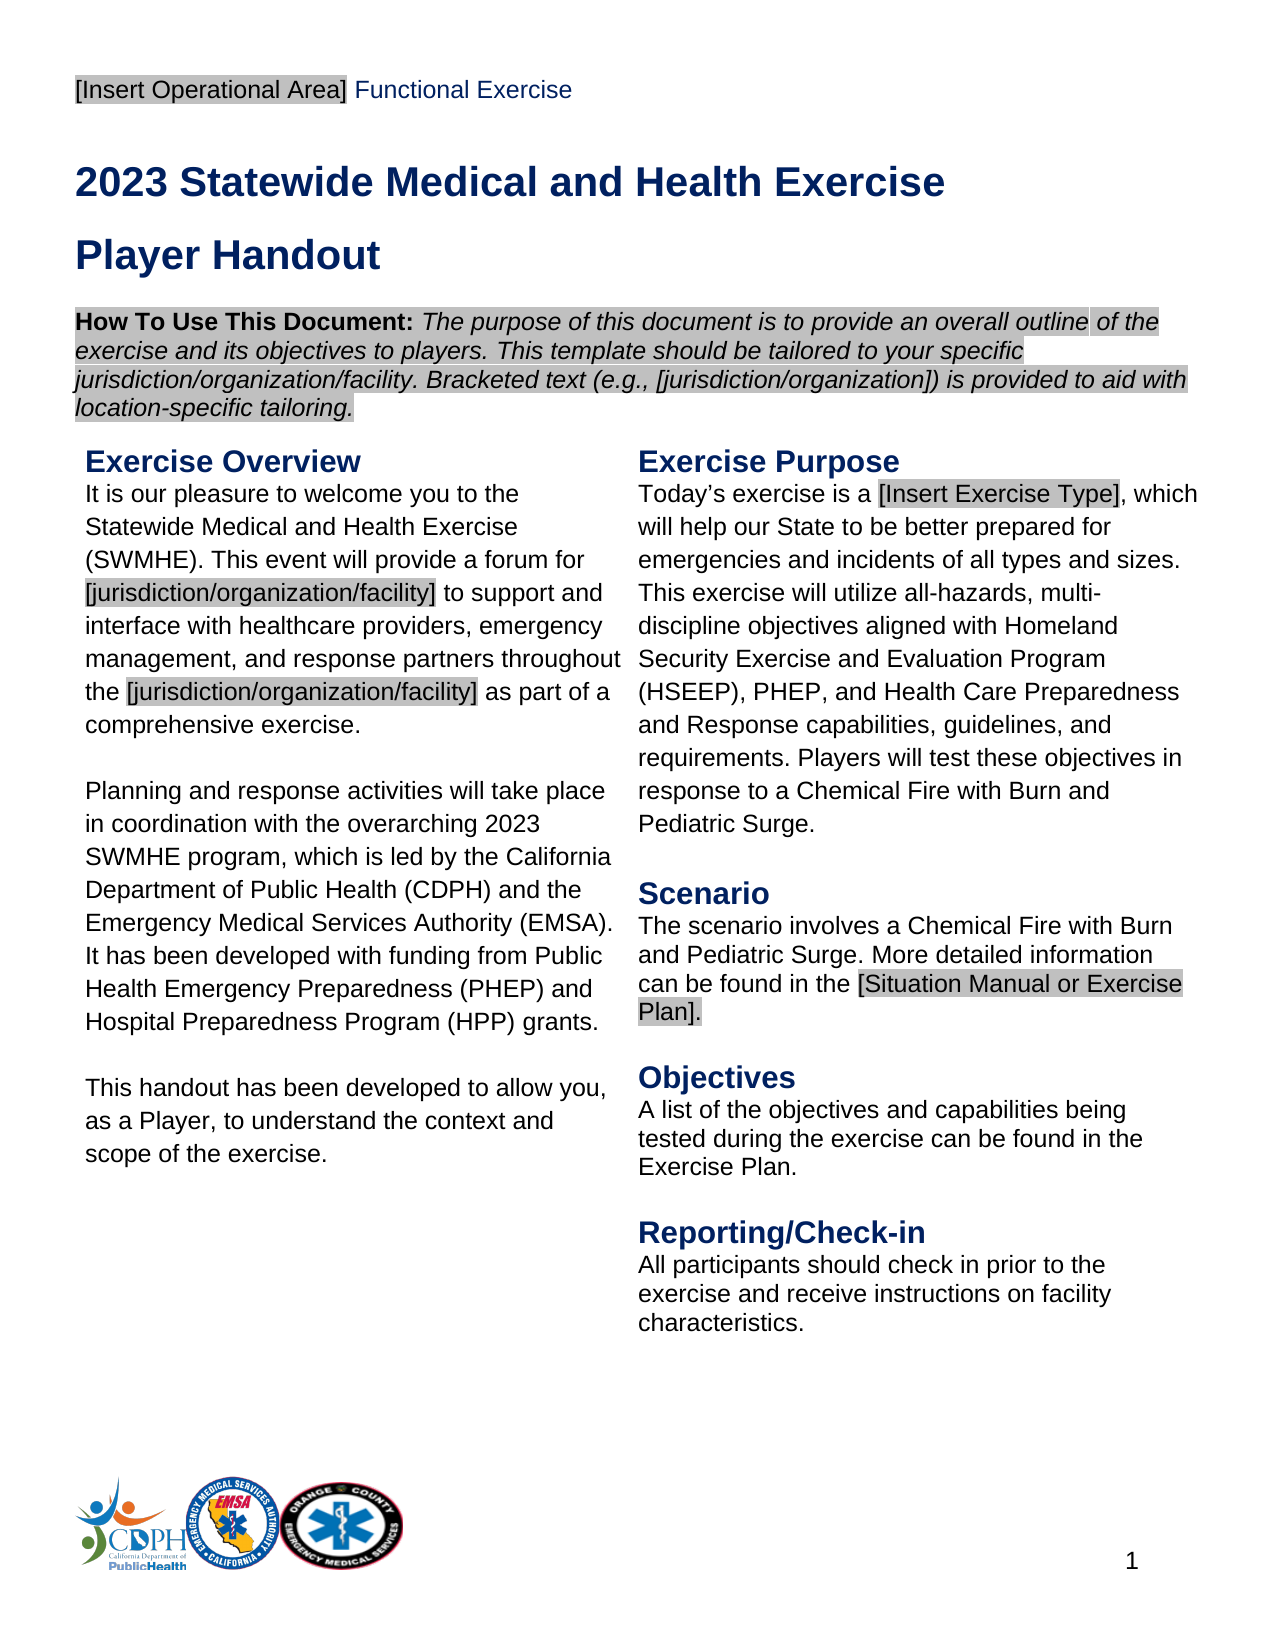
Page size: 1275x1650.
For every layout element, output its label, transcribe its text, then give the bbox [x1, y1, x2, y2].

text How To Use This Document: The purpose of this document is to provide an overall outline of the exercise and its objectives to players. This template should be tailored to your specific jurisdiction/organization/facility. Bracketed text (e.g., [jurisdiction/organization]) is provided to aid with location-specific tailoring. [75, 307, 1200, 422]
subtitle 2023 Statewide Medical and Health Exercise [75, 157, 1200, 205]
picture [185, 1476, 403, 1570]
table_header Exercise Purpose Today’s exercise is a [Insert Exercise Type], which will help our State to be better prepared for emergencies and incidents of all types and sizes. This exercise will utilize all-hazards, multi-discipline objectives aligned with Homeland Security Exercise and Evaluation Program (HSEEP), PHEP, and Health Care Preparedness and Response capabilities, guidelines, and requirements. Players will test these objectives in response to a Chemical Fire with Burn and Pediatric Surge. Scenario The scenario involves a Chemical Fire with Burn and Pediatric Surge. More detailed information can be found in the [Situation Manual or Exercise Plan]. Objectives A list of the objectives and capabilities being tested during the exercise can be found in the Exercise Plan. Reporting/Check-in All participants should check in prior to the exercise and receive instructions on facility characteristics. [638, 439, 1237, 1374]
table_header Exercise Overview It is our pleasure to welcome you to the Statewide Medical and Health Exercise (SWMHE). This event will provide a forum for [jurisdiction/organization/facility] to support and interface with healthcare providers, emergency management, and response partners throughout the [jurisdiction/organization/facility] as part of a comprehensive exercise. Planning and response activities will take place in coordination with the overarching 2023 SWMHE program, which is led by the California Department of Public Health (CDPH) and the Emergency Medical Services Authority (EMSA). It has been developed with funding from Public Health Emergency Preparedness (PHEP) and Hospital Preparedness Program (HPP) grants. This handout has been developed to allow you, as a Player, to understand the context and scope of the exercise. [38, 439, 637, 1374]
subtitle Player Handout [75, 230, 1200, 278]
